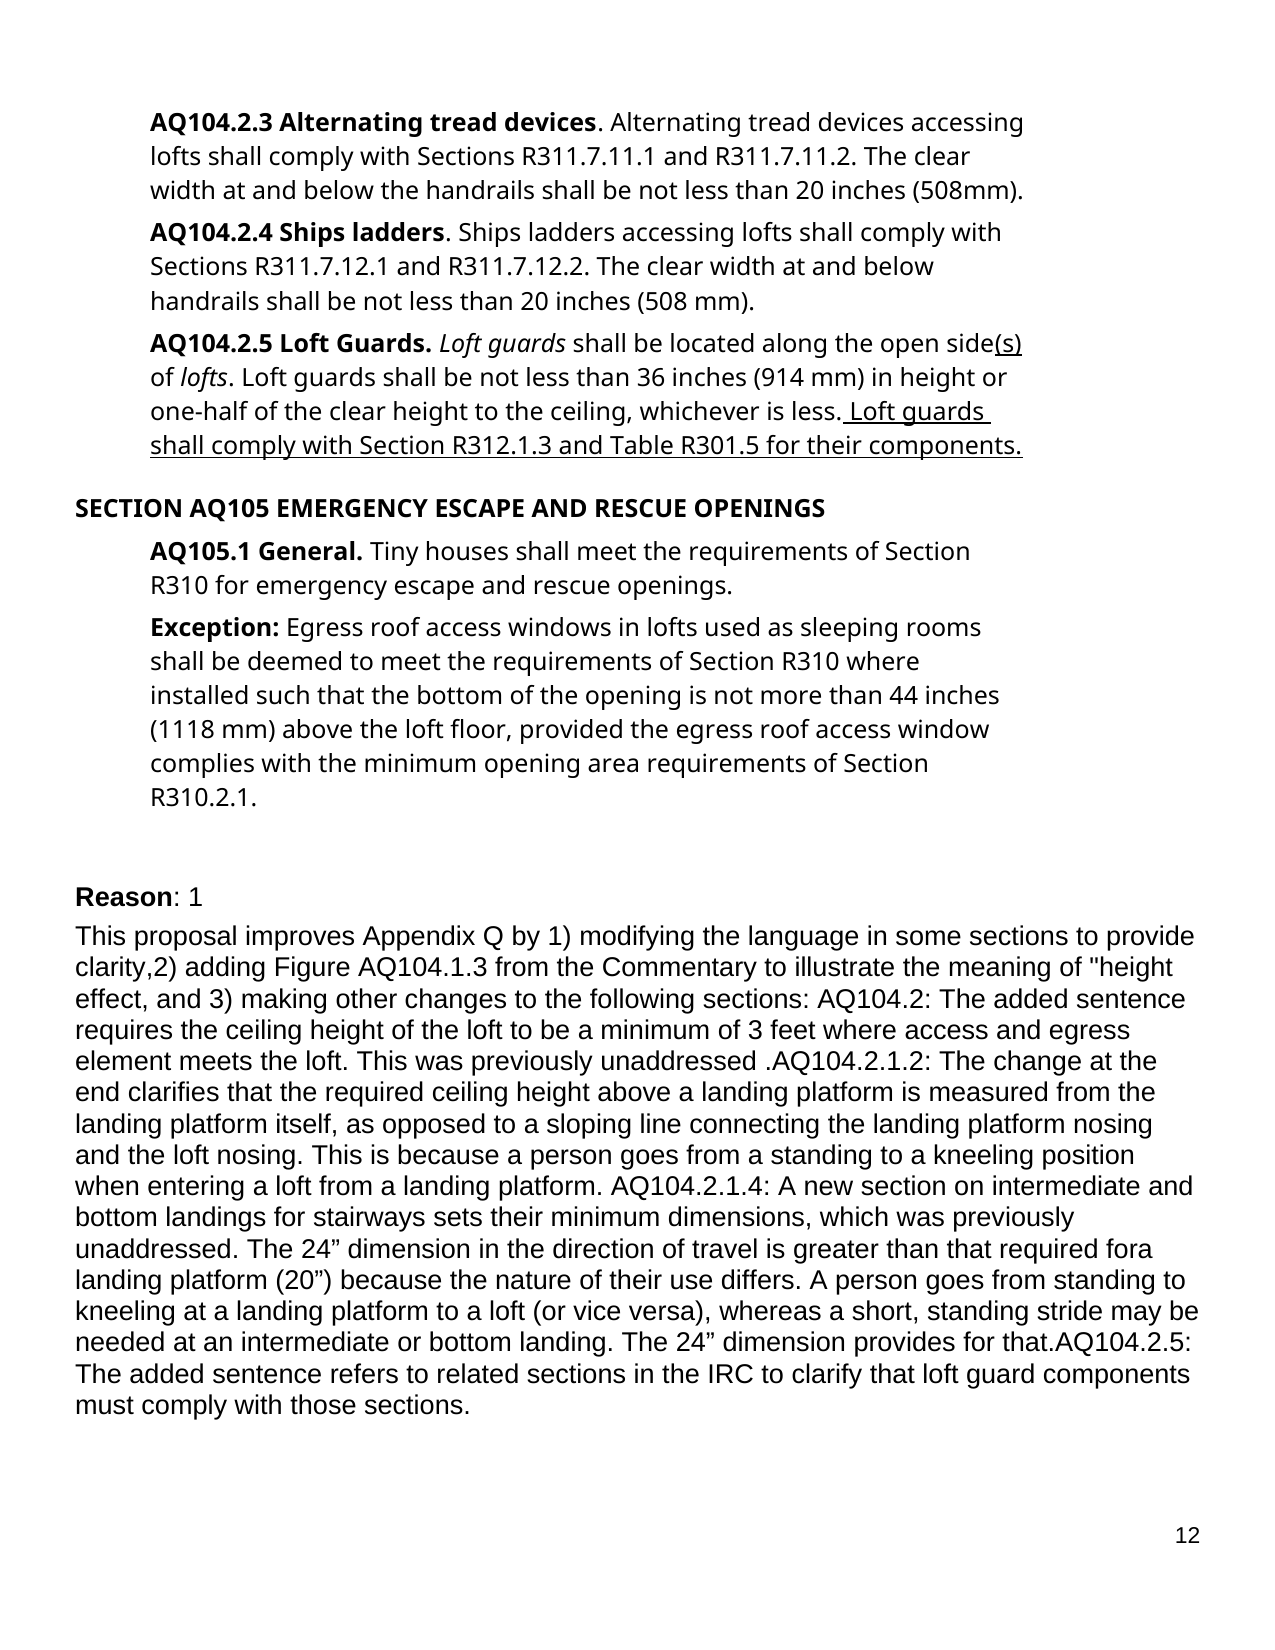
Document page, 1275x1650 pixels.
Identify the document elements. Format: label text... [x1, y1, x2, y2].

text Reason: 1 [75, 881, 1200, 912]
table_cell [72, 101, 1028, 881]
text This proposal improves Appendix Q by 1) modifying the language in some sections to provide clarity,2) adding Figure AQ104.1.3 from the Commentary to illustrate the meaning of "height effect, and 3) making other changes to the following sections: AQ104.2: The added sentence requires the ceiling height of the loft to be a minimum of 3 feet where access and egress element meets the loft. This was previously unaddressed .AQ104.2.1.2: The change at the end clarifies that the required ceiling height above a landing platform is measured from the landing platform itself, as opposed to a sloping line connecting the landing platform nosing and the loft nosing. This is because a person goes from a standing to a kneeling position when entering a loft from a landing platform. AQ104.2.1.4: A new section on intermediate and bottom landings for stairways sets their minimum dimensions, which was previously unaddressed. The 24” dimension in the direction of travel is greater than that required fora landing platform (20”) because the nature of their use differs. A person goes from standing to kneeling at a landing platform to a loft (or vice versa), whereas a short, standing stride may be needed at an intermediate or bottom landing. The 24” dimension provides for that.AQ104.2.5: The added sentence refers to related sections in the IRC to clarify that loft guard components must comply with those sections. [75, 920, 1200, 1420]
